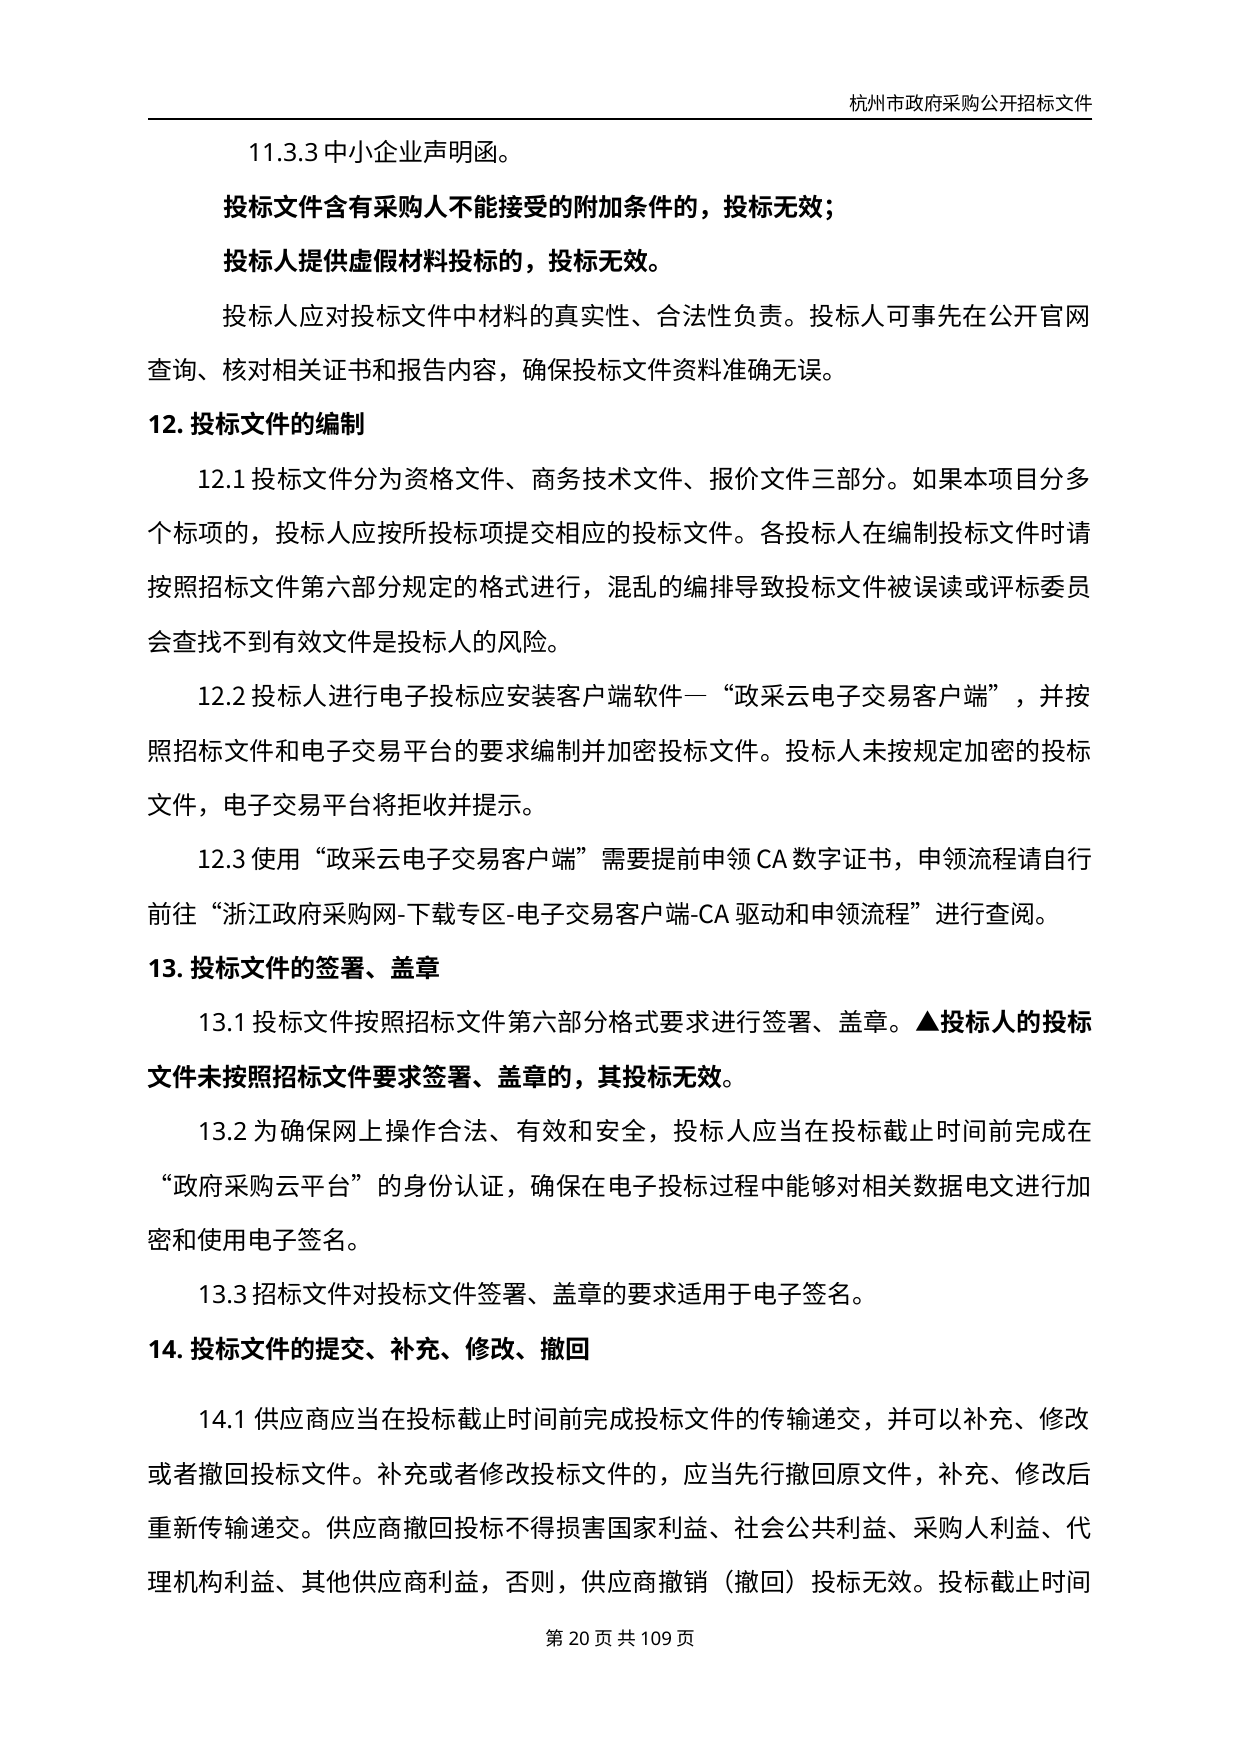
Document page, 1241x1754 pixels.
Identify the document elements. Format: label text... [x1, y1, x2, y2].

text 12.3使用“政采云电子交易客户端”需要提前申领CA数字证书，申领流程请自行前往“浙江政府采购网-下载专区-电子交易客户端-CA驱动和申领流程”进行查阅。 [148, 840, 1092, 930]
text 13.1投标文件按照招标文件第六部分格式要求进行签署、盖章。▲投标人的投标文件未按照招标文件要求签署、盖章的，其投标无效。 [148, 1003, 1092, 1093]
text 13.3招标文件对投标文件签署、盖章的要求适用于电子签名。 [148, 1275, 1092, 1311]
text 12.1投标文件分为资格文件、商务技术文件、报价文件三部分。如果本项目分多个标项的，投标人应按所投标项提交相应的投标文件。各投标人在编制投标文件时请按照招标文件第六部分规定的格式进行，混乱的编排导致投标文件被误读或评标委员会查找不到有效文件是投标人的风险。 [148, 459, 1092, 658]
text 11.3.3中小企业声明函。 [148, 133, 1092, 169]
text 12. 投标文件的编制 [148, 405, 1092, 441]
text 12.2投标人进行电子投标应安装客户端软件—“政采云电子交易客户端”，并按照招标文件和电子交易平台的要求编制并加密投标文件。投标人未按规定加密的投标文件，电子交易平台将拒收并提示。 [148, 677, 1092, 822]
text 投标文件含有采购人不能接受的附加条件的，投标无效； [148, 187, 1092, 223]
text 13.2为确保网上操作合法、有效和安全，投标人应当在投标截止时间前完成在“政府采购云平台”的身份认证，确保在电子投标过程中能够对相关数据电文进行加密和使用电子签名。 [148, 1112, 1092, 1257]
text 投标人提供虚假材料投标的，投标无效。 [148, 242, 1092, 278]
text 投标人应对投标文件中材料的真实性、合法性负责。投标人可事先在公开官网查询、核对相关证书和报告内容，确保投标文件资料准确无误。 [148, 296, 1092, 387]
text 14. 投标文件的提交、补充、修改、撤回 [148, 1329, 1092, 1365]
list 投标文件的签署、盖章 [148, 948, 1092, 985]
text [148, 1400, 1092, 1599]
